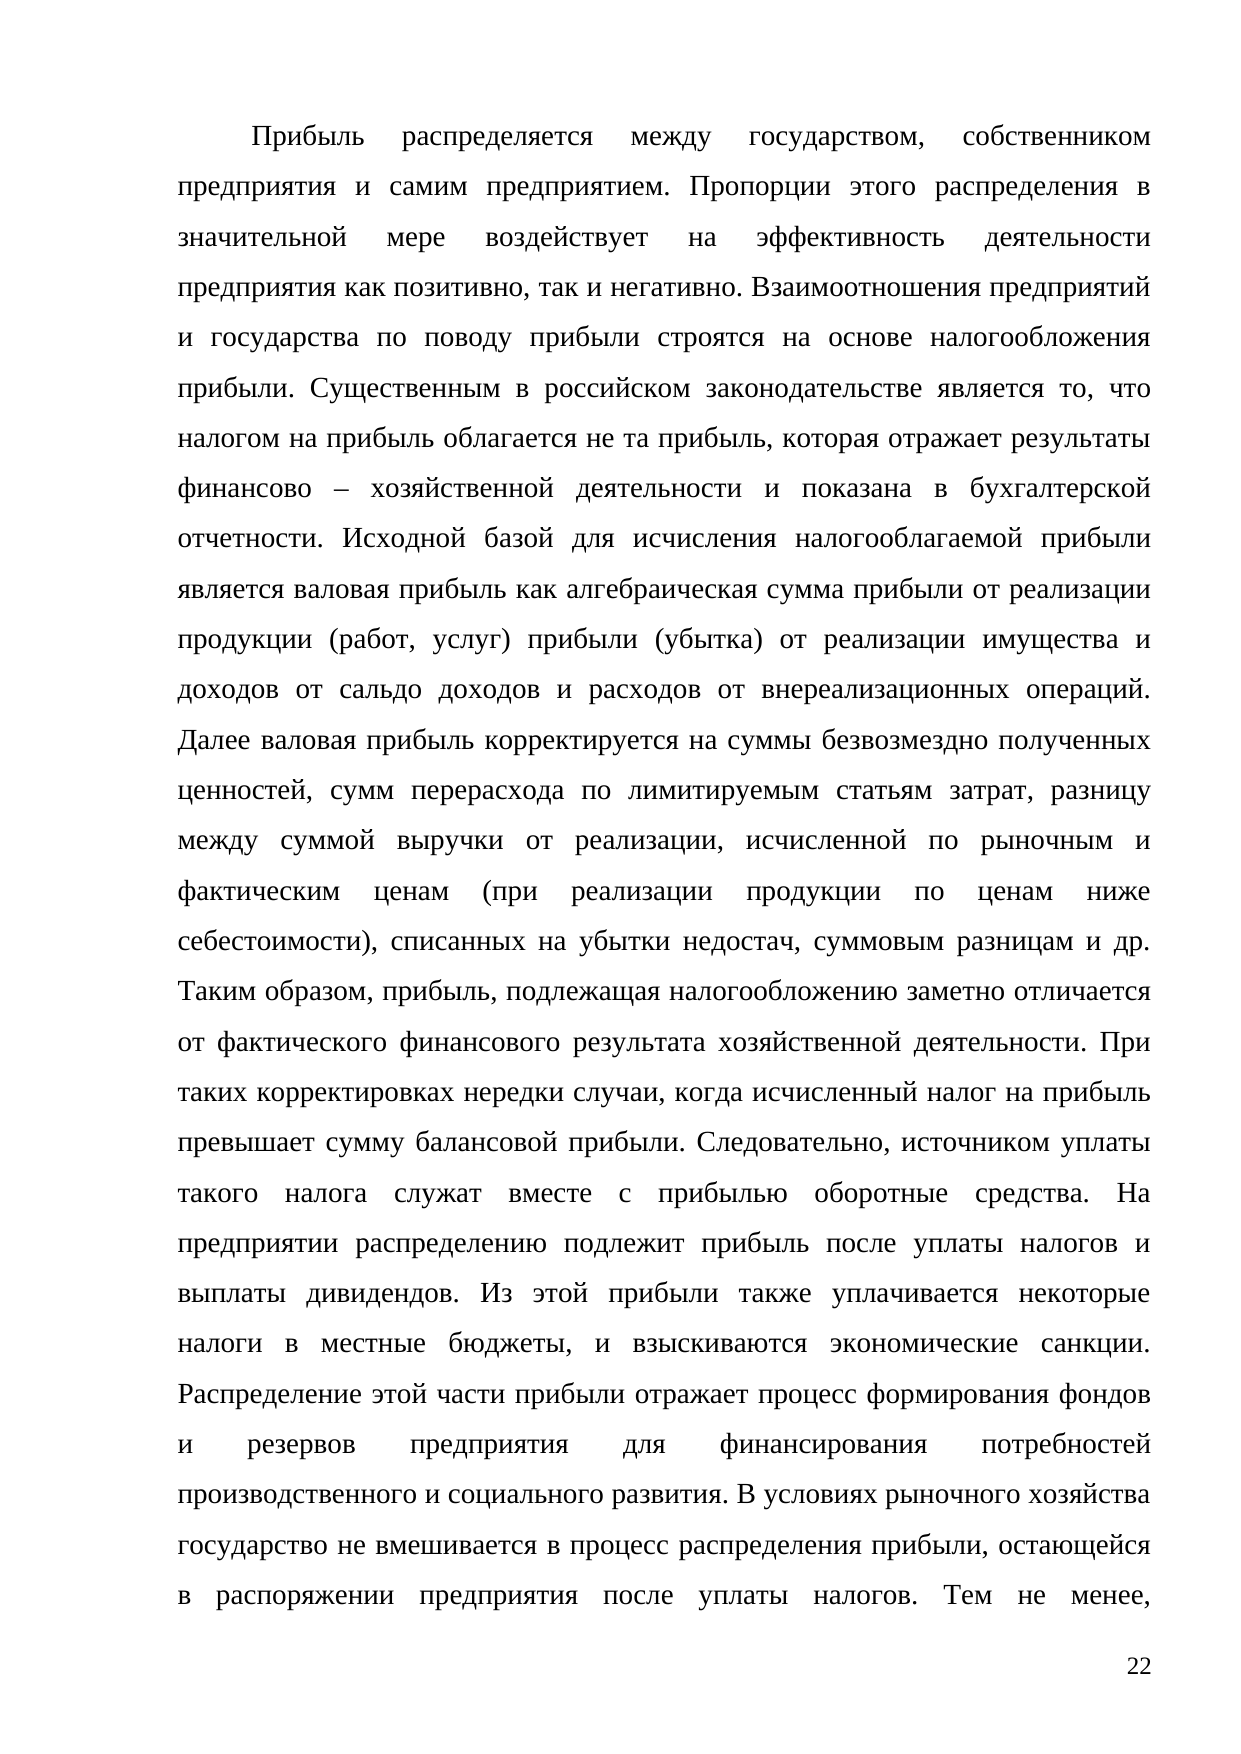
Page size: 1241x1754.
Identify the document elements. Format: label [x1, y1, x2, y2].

text [177, 118, 1152, 1611]
